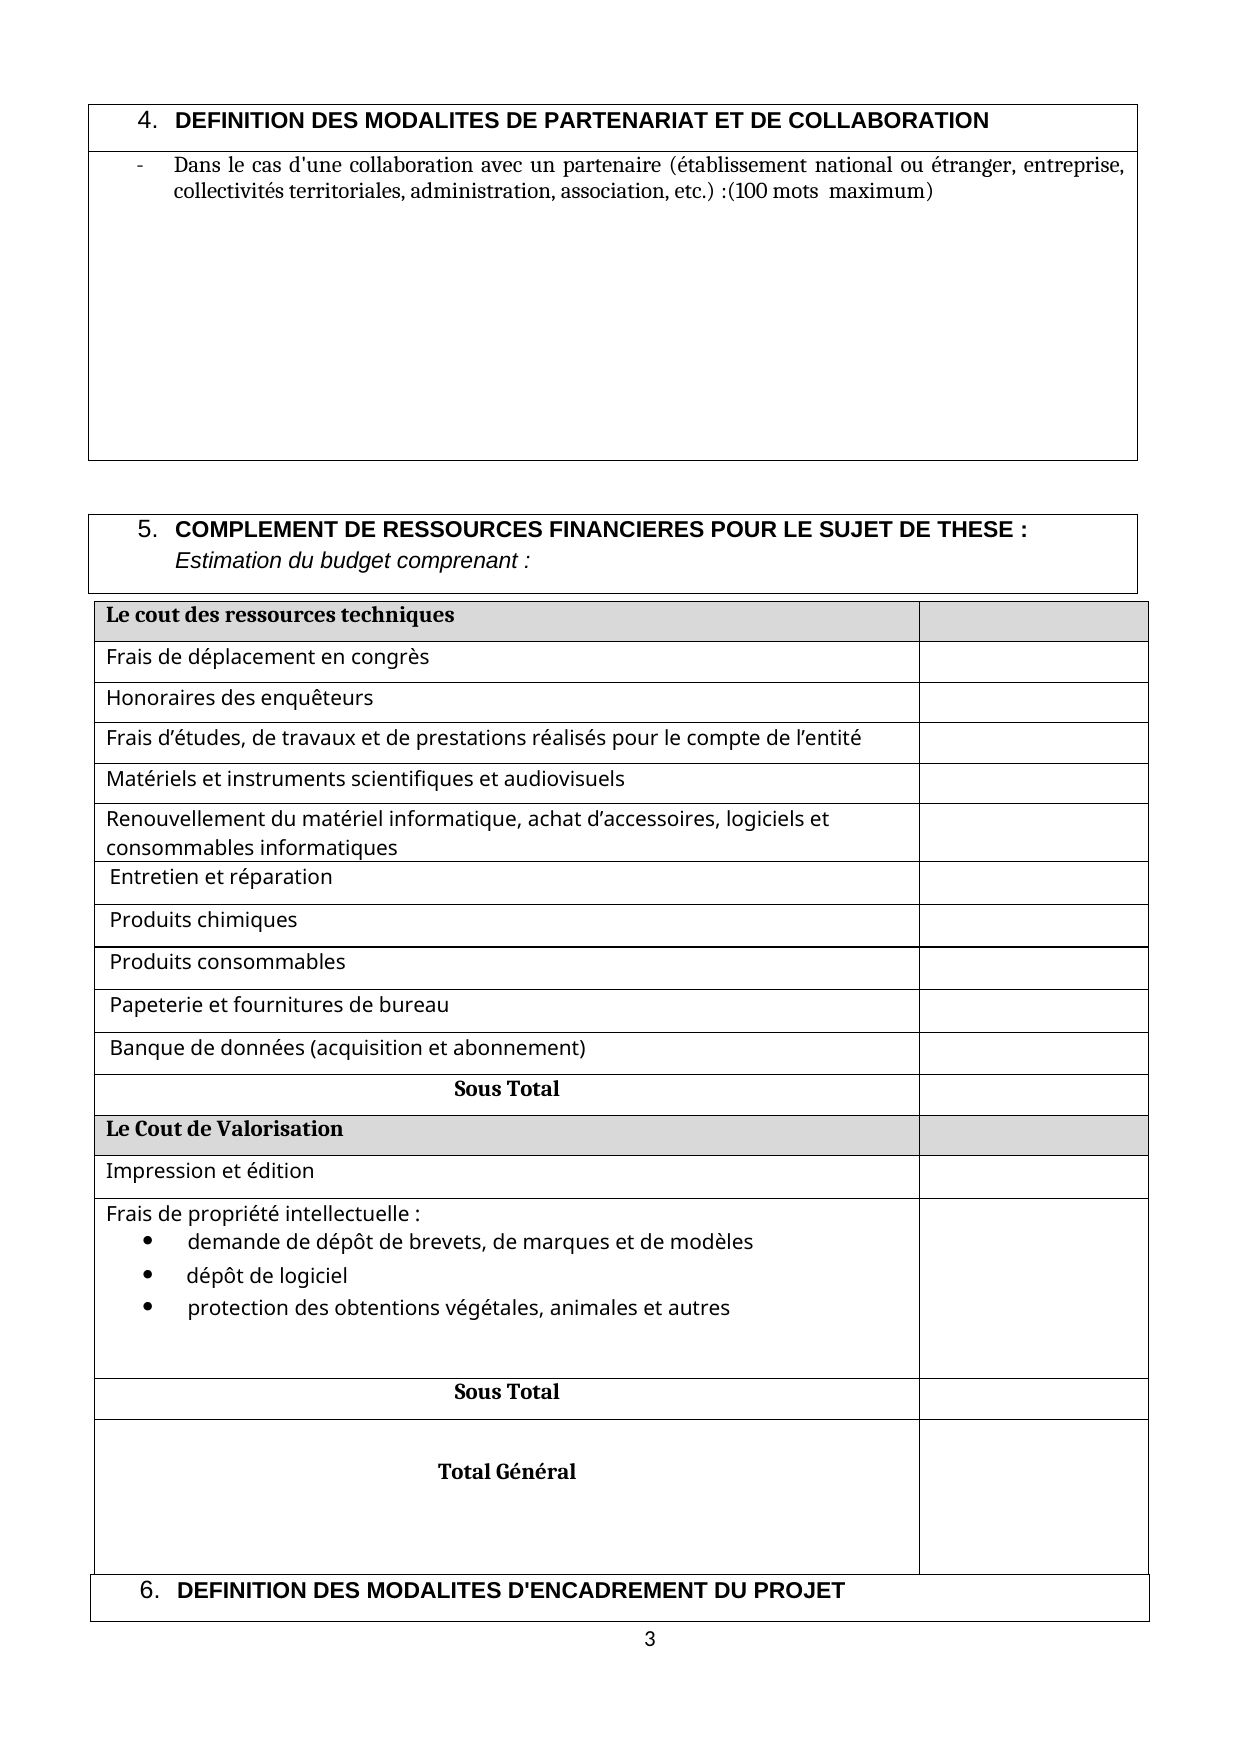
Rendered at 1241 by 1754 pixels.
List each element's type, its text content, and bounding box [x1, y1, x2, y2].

table_cell Produits chimiques [95, 905, 919, 946]
table_cell Impression et édition [95, 1156, 919, 1198]
table_cell Le Cout de Valorisation [95, 1116, 919, 1155]
table_cell Honoraires des enquêteurs [95, 683, 919, 722]
table_cell [920, 862, 1148, 904]
table_header DEFINITION DES MODALITES DE PARTENARIAT ET DE COLLABORATION [89, 105, 1137, 151]
table_cell Renouvellement du matériel informatique, achat d’accessoires, logiciels et consommables informatiques [95, 804, 919, 861]
table_cell Frais d’études, de travaux et de prestations réalisés pour le compte de l’entité [95, 723, 919, 763]
table_cell Frais de déplacement en congrès [95, 642, 919, 682]
table_cell [920, 723, 1148, 763]
table_header Le cout des ressources techniques [95, 602, 919, 641]
table_cell Papeterie et fournitures de bureau [95, 990, 919, 1032]
table_cell Matériels et instruments scientifiques et audiovisuels [95, 764, 919, 803]
table_cell DEFINITION DES MODALITES D'ENCADREMENT DU PROJET [91, 1575, 1149, 1621]
table_cell Frais de propriété intellectuelle : demande de dépôt de brevets, de marques et de modèles dépôt de logiciel protection des obtentions végétales, animales et autres [95, 1199, 919, 1378]
table_cell [920, 1075, 1148, 1115]
table_cell Banque de données (acquisition et abonnement) [95, 1033, 919, 1074]
table_header COMPLEMENT DE RESSOURCES FINANCIERES POUR LE SUJET DE THESE : Estimation du budget comprenant : [89, 515, 1137, 593]
table_header [920, 602, 1148, 641]
table_cell Sous Total [95, 1379, 919, 1419]
table_cell [920, 683, 1148, 722]
table_cell Dans le cas d'une collaboration avec un partenaire (établissement national ou étranger, entreprise, collectivités territoriales, administration, association, etc.) :(100 mots maximum) [89, 152, 1137, 460]
table_cell [920, 804, 1148, 861]
table_cell Produits consommables [95, 948, 919, 989]
table_cell [920, 1379, 1148, 1419]
table_cell [920, 948, 1148, 989]
table_cell [920, 1033, 1148, 1074]
table_cell [920, 1156, 1148, 1198]
table_cell [920, 1116, 1148, 1155]
table_cell [920, 1199, 1148, 1378]
table_cell [920, 1420, 1148, 1574]
table_cell Entretien et réparation [95, 862, 919, 904]
table_cell [920, 905, 1148, 946]
table_cell Total Général [95, 1420, 919, 1574]
table_cell [920, 642, 1148, 682]
table_cell [920, 990, 1148, 1032]
table_cell [920, 764, 1148, 803]
table_cell Sous Total [95, 1075, 919, 1115]
